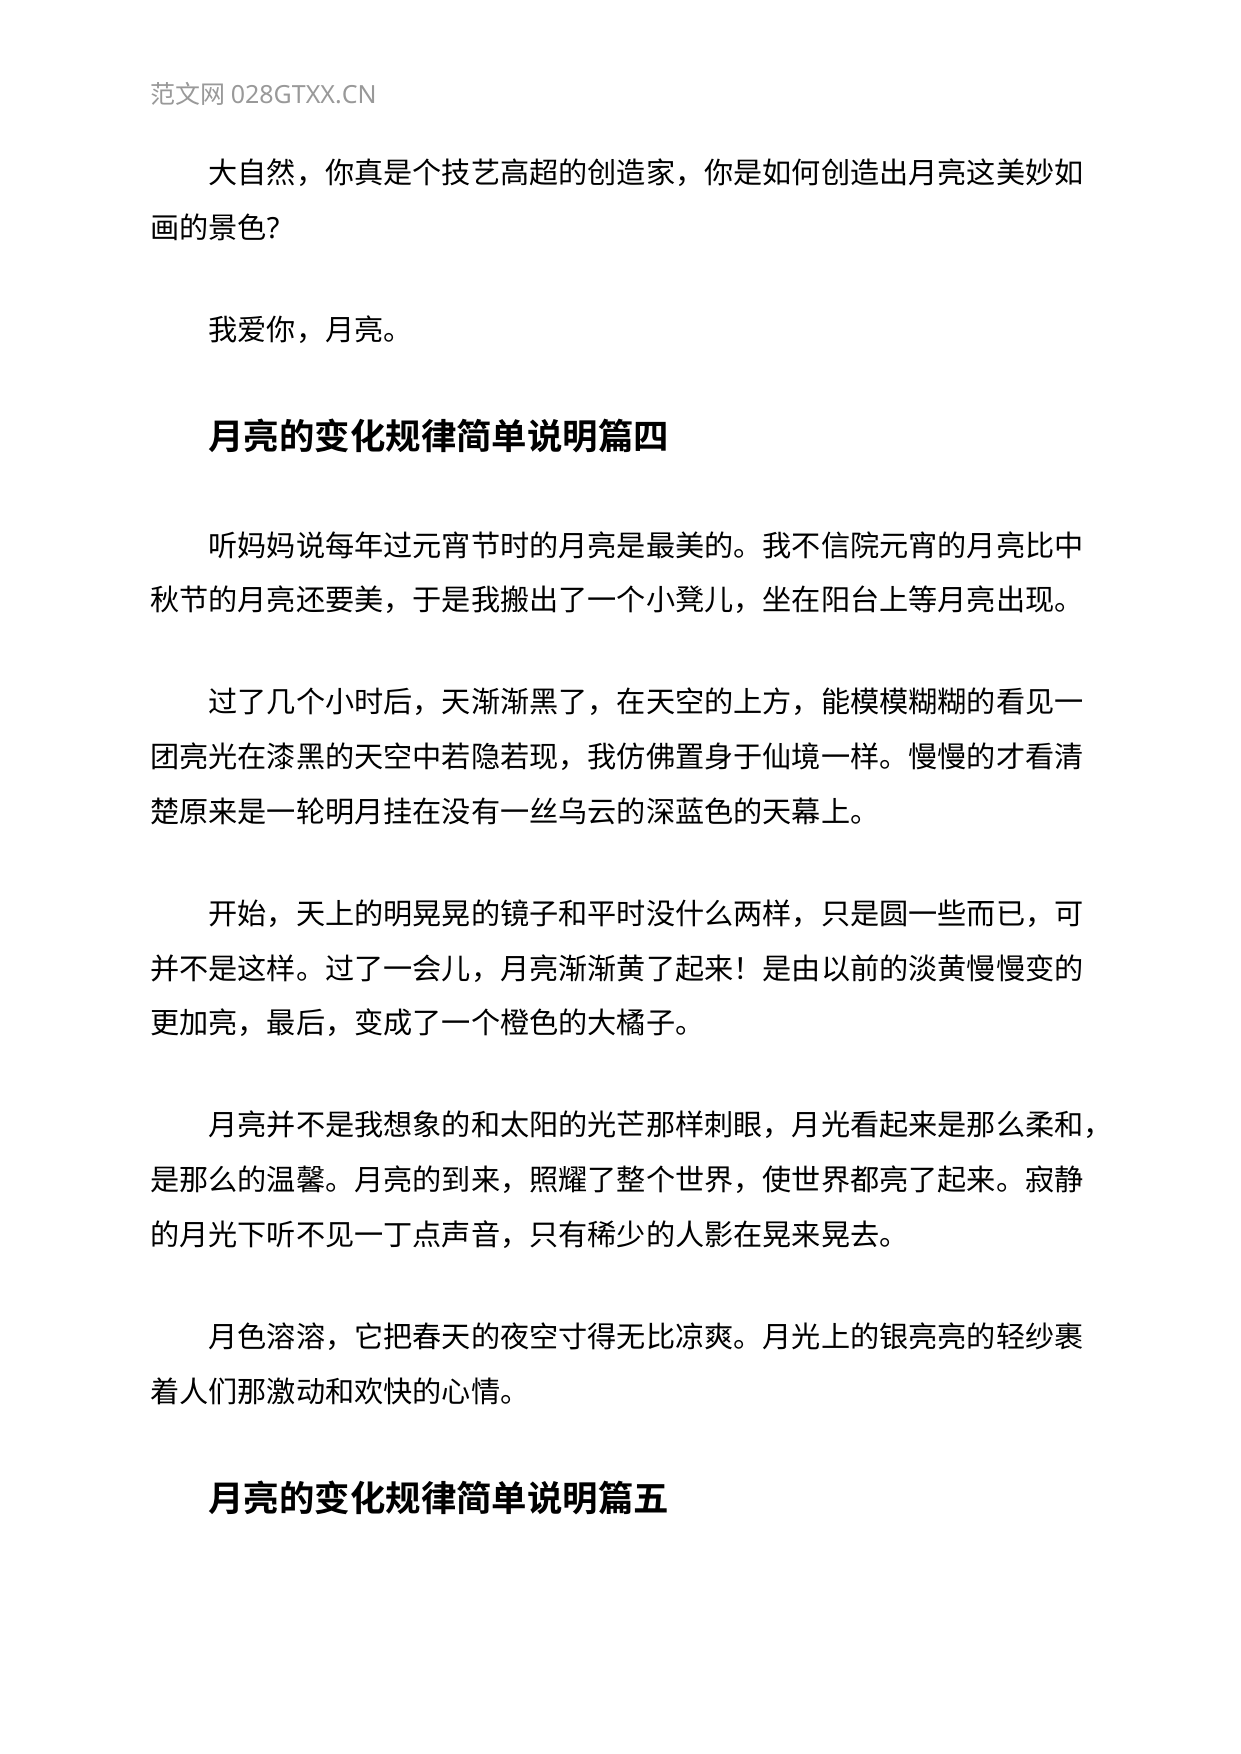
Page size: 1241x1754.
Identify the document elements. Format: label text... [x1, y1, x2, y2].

text 我爱你，月亮。 [150, 307, 1090, 349]
text 月亮并不是我想象的和太阳的光芒那样刺眼，月光看起来是那么柔和，是那么的温馨。月亮的到来，照耀了整个世界，使世界都亮了起来。寂静的月光下听不见一丁点声音，只有稀少的人影在晃来晃去。 [150, 1102, 1090, 1254]
text 开始，天上的明晃晃的镜子和平时没什么两样，只是圆一些而已，可并不是这样。过了一会儿，月亮渐渐黄了起来！是由以前的淡黄慢慢变的更加亮，最后，变成了一个橙色的大橘子。 [150, 890, 1090, 1042]
text 过了几个小时后，天渐渐黑了，在天空的上方，能模模糊糊的看见一团亮光在漆黑的天空中若隐若现，我仿佛置身于仙境一样。慢慢的才看清楚原来是一轮明月挂在没有一丝乌云的深蓝色的天幕上。 [150, 679, 1090, 831]
text 月亮的变化规律简单说明篇五 [150, 1470, 1090, 1521]
text 大自然，你真是个技艺高超的创造家，你是如何创造出月亮这美妙如画的景色? [150, 150, 1090, 247]
text 月色溶溶，它把春天的夜空寸得无比凉爽。月光上的银亮亮的轻纱裹着人们那激动和欢快的心情。 [150, 1313, 1090, 1411]
text 听妈妈说每年过元宵节时的月亮是最美的。我不信院元宵的月亮比中秋节的月亮还要美，于是我搬出了一个小凳儿，坐在阳台上等月亮出现。 [150, 522, 1090, 619]
text 月亮的变化规律简单说明篇四 [150, 409, 1090, 460]
